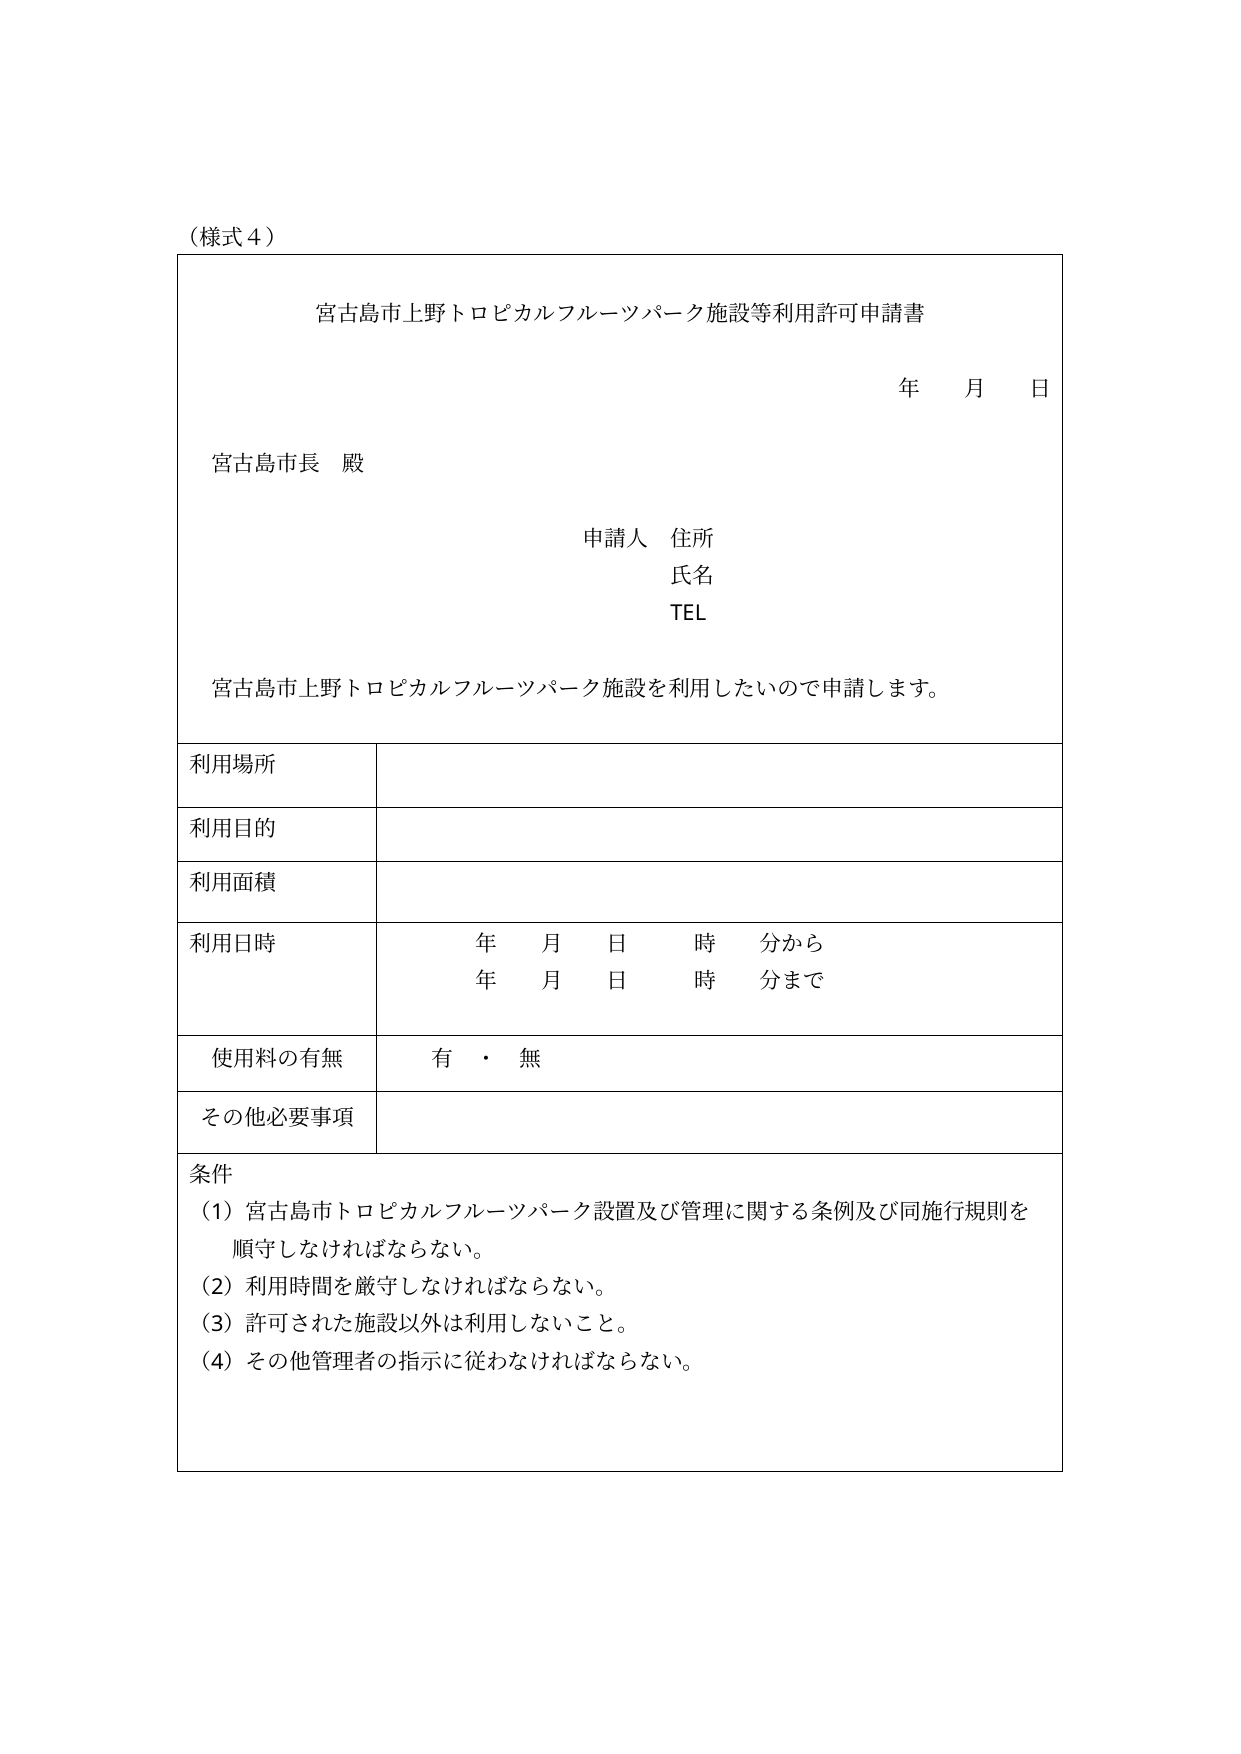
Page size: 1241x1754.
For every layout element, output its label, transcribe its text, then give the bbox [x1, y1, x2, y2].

table_cell [377, 862, 1062, 922]
text （様式４） [177, 217, 1063, 254]
table_cell [377, 808, 1062, 861]
table_cell 年 月 日 時 分から 年 月 日 時 分まで [377, 923, 1062, 1035]
table_cell 利用日時 [178, 923, 376, 1035]
table_cell その他必要事項 [178, 1092, 376, 1153]
table_cell 利用目的 [178, 808, 376, 861]
table_cell 利用場所 [178, 744, 376, 807]
table_cell 使用料の有無 [178, 1036, 376, 1091]
table_cell [377, 744, 1062, 807]
table_cell 条件 （1）宮古島市トロピカルフルーツパーク設置及び管理に関する条例及び同施行規則を 順守しなければならない。 （2）利用時間を厳守しなければならない。 （3）許可された施設以外は利用しないこと。 （4）その他管理者の指示に従わなければならない。 [178, 1154, 1062, 1471]
table_header 宮古島市上野トロピカルフルーツパーク施設等利用許可申請書 年 月 日 宮古島市長 殿 申請人 住所 氏名 TEL 宮古島市上野トロピカルフルーツパーク施設を利用したいので申請します。 [178, 255, 1062, 743]
table_cell [377, 1092, 1062, 1153]
table_cell 利用面積 [178, 862, 376, 922]
table_cell 有 ・ 無 [377, 1036, 1062, 1091]
